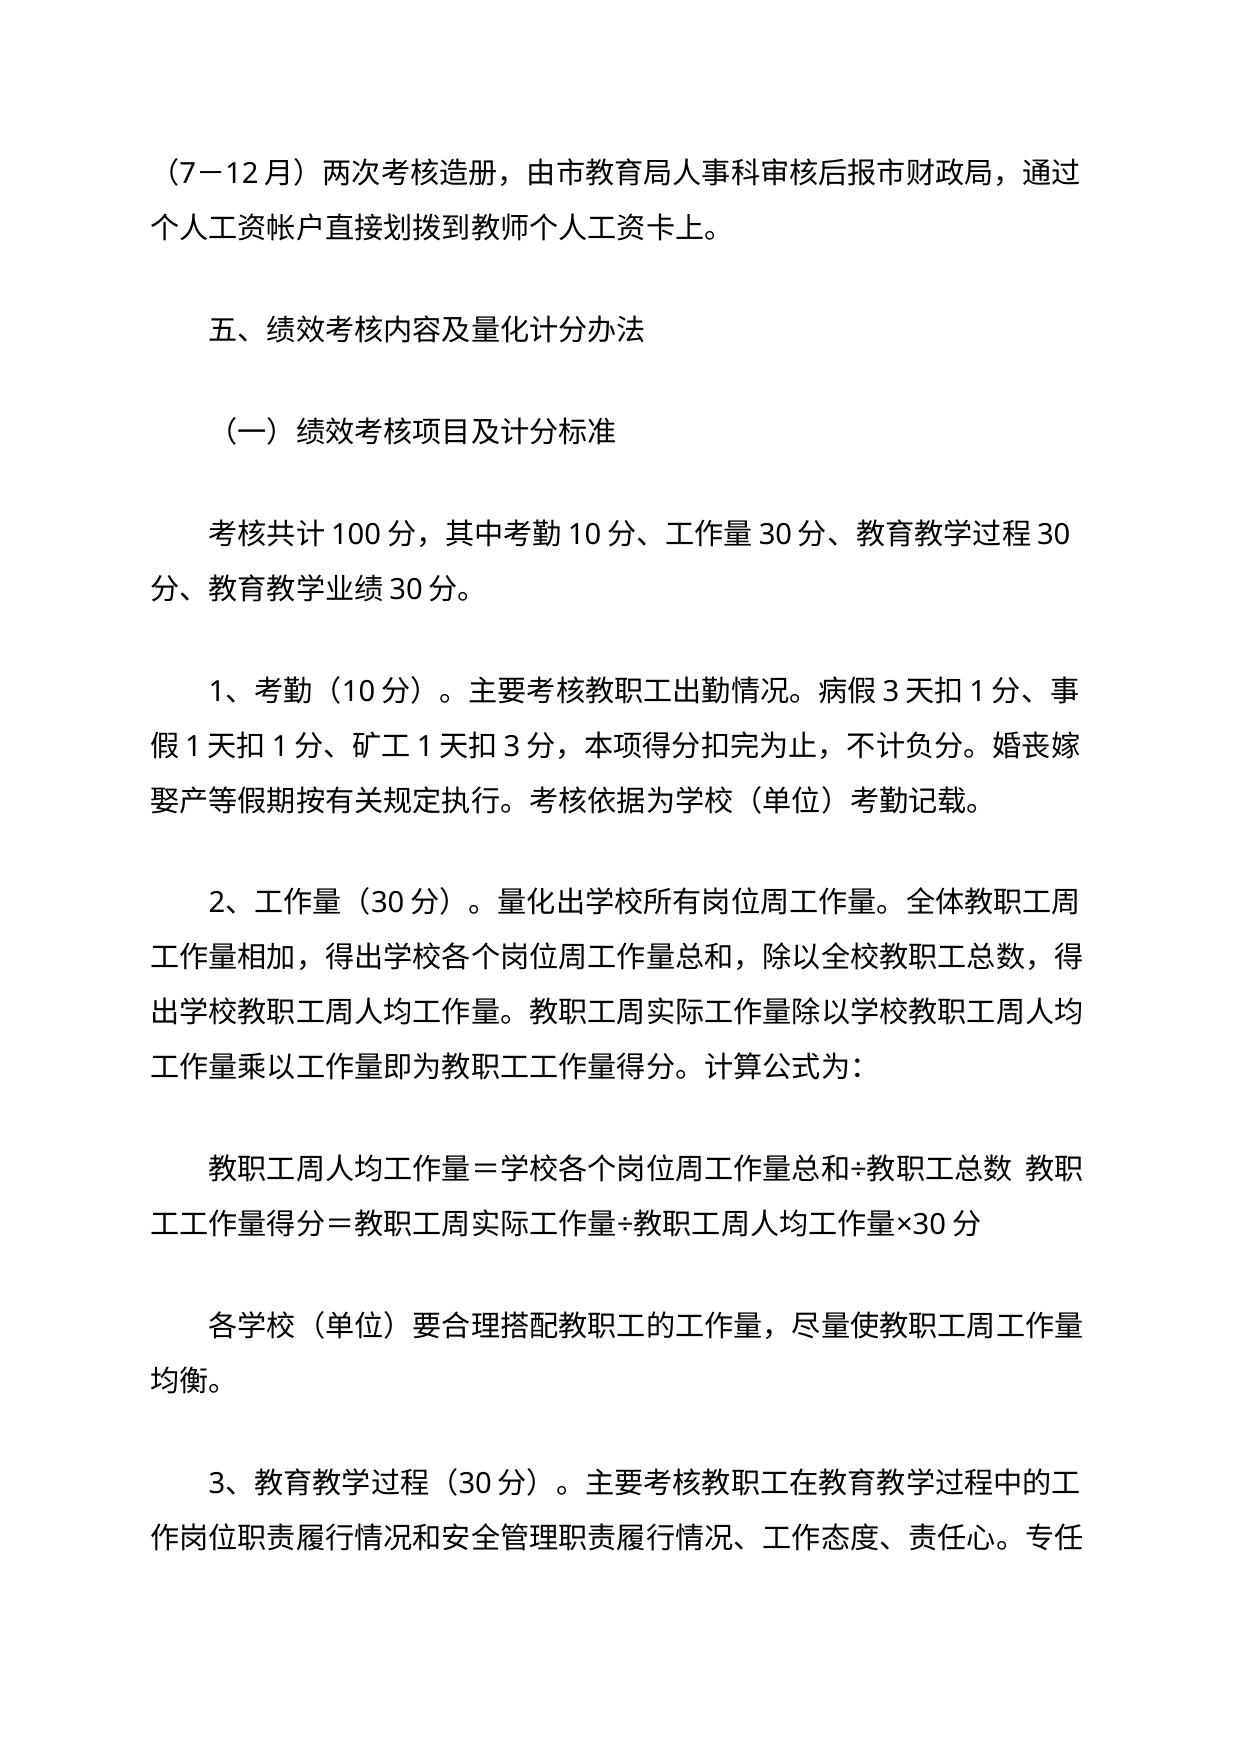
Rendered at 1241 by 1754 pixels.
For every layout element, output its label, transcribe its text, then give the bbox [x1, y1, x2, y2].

text （一）绩效考核项目及计分标准 [150, 408, 1090, 451]
text 各学校（单位）要合理搭配教职工的工作量，尽量使教职工周工作量均衡。 [150, 1303, 1090, 1400]
text 教职工周人均工作量＝学校各个岗位周工作量总和÷教职工总数 教职工工作量得分＝教职工周实际工作量÷教职工周人均工作量×30分 [150, 1146, 1090, 1243]
text 1、考勤（10分）。主要考核教职工出勤情况。病假3天扣1分、事假1天扣1分、矿工1天扣3分，本项得分扣完为止，不计负分。婚丧嫁娶产等假期按有关规定执行。考核依据为学校（单位）考勤记载。 [150, 667, 1090, 819]
text 2、工作量（30分）。量化出学校所有岗位周工作量。全体教职工周工作量相加，得出学校各个岗位周工作量总和，除以全校教职工总数，得出学校教职工周人均工作量。教职工周实际工作量除以学校教职工周人均工作量乘以工作量即为教职工工作量得分。计算公式为： [150, 879, 1090, 1086]
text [150, 1459, 1090, 1557]
text 五、绩效考核内容及量化计分办法 [150, 307, 1090, 349]
text 考核共计100分，其中考勤10分、工作量30分、教育教学过程30分、教育教学业绩30分。 [150, 510, 1090, 608]
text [150, 150, 1090, 247]
